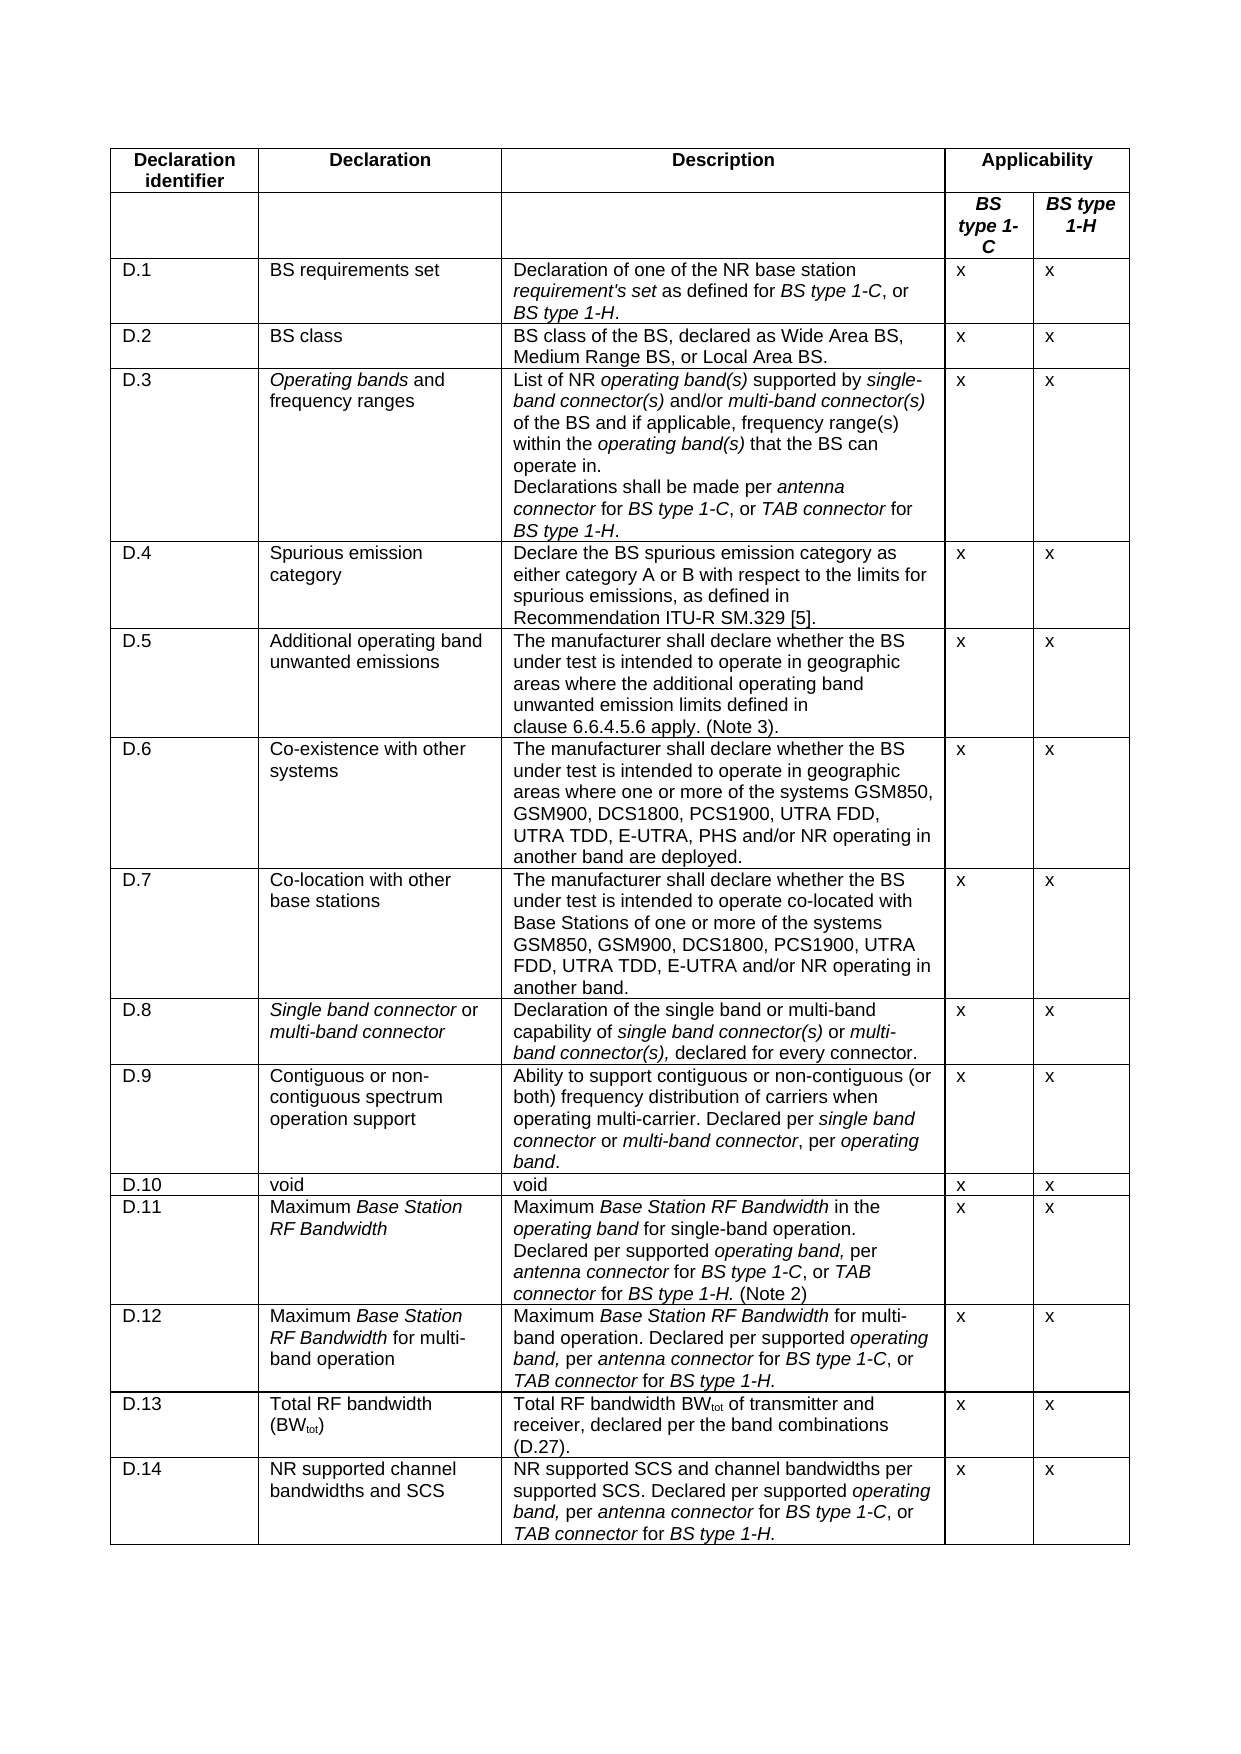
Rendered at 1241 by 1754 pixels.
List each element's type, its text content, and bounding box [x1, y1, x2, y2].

table_cell D.6 [111, 738, 258, 868]
table_header Applicability [946, 149, 1129, 192]
table_cell [259, 193, 501, 258]
table_cell x [946, 542, 1033, 628]
table_cell x [1034, 869, 1129, 998]
table_cell D.2 [111, 324, 258, 367]
table_cell x [1034, 738, 1129, 868]
table_cell x [1034, 1393, 1129, 1457]
table_cell x [946, 1174, 1033, 1195]
table_cell x [946, 1196, 1033, 1304]
table_cell Additional operating band unwanted emissions [259, 629, 501, 737]
table_cell x [946, 259, 1033, 323]
table_cell BS type 1-C [946, 193, 1033, 258]
table_cell Declare the BS spurious emission category as either category A or B with respect to the limits for spurious emissions, as defined in Recommendation ITU-R SM.329 [5]. [502, 542, 944, 628]
table_cell Operating bands and frequency ranges [259, 369, 501, 541]
table_cell Spurious emission category [259, 542, 501, 628]
table_cell x [1034, 259, 1129, 323]
table_cell NR supported SCS and channel bandwidths per supported SCS. Declared per supported operating band, per antenna connector for BS type 1-C, or TAB connector for BS type 1-H. [502, 1458, 944, 1544]
table_cell D.3 [111, 369, 258, 541]
table_cell void [502, 1174, 944, 1195]
table_cell x [1034, 1174, 1129, 1195]
table_cell BS type 1-H [1034, 193, 1129, 258]
table_cell The manufacturer shall declare whether the BS under test is intended to operate co-located with Base Stations of one or more of the systems GSM850, GSM900, DCS1800, PCS1900, UTRA FDD, UTRA TDD, E-UTRA and/or NR operating in another band. [502, 869, 944, 998]
table_header Declaration identifier [111, 149, 258, 192]
table_cell Co-existence with other systems [259, 738, 501, 868]
table_cell Total RF bandwidth (BWtot) [259, 1393, 501, 1457]
table_cell x [1034, 324, 1129, 367]
table_cell x [946, 369, 1033, 541]
table_cell x [1034, 369, 1129, 541]
table_cell x [1034, 999, 1129, 1064]
table_cell D.5 [111, 629, 258, 737]
table_cell Declaration of the single band or multi-band capability of single band connector(s) or multi-band connector(s), declared for every connector. [502, 999, 944, 1064]
table_cell D.12 [111, 1305, 258, 1391]
table_cell D.4 [111, 542, 258, 628]
table_cell D.13 [111, 1393, 258, 1457]
table_cell x [946, 324, 1033, 367]
table_cell x [946, 629, 1033, 737]
table_cell Co-location with other base stations [259, 869, 501, 998]
table_cell x [946, 869, 1033, 998]
table_header Description [502, 149, 944, 192]
table_cell [502, 193, 944, 258]
table_cell Maximum Base Station RF Bandwidth in the operating band for single-band operation. Declared per supported operating band, per antenna connector for BS type 1-C, or TAB connector for BS type 1-H. (Note 2) [502, 1196, 944, 1304]
table_cell x [1034, 542, 1129, 628]
table_cell D.14 [111, 1458, 258, 1544]
table_cell NR supported channel bandwidths and SCS [259, 1458, 501, 1544]
table_cell [111, 193, 258, 258]
table_cell x [946, 1065, 1033, 1173]
table_header Declaration [259, 149, 501, 192]
table_cell x [1034, 1458, 1129, 1544]
table_cell x [946, 999, 1033, 1064]
table_cell Maximum Base Station RF Bandwidth for multi-band operation [259, 1305, 501, 1391]
table_cell D.8 [111, 999, 258, 1064]
table_cell List of NR operating band(s) supported by single-band connector(s) and/or multi-band connector(s) of the BS and if applicable, frequency range(s) within the operating band(s) that the BS can operate in. Declarations shall be made per antenna connector for BS type 1-C, or TAB connector for BS type 1-H. [502, 369, 944, 541]
table_cell BS requirements set [259, 259, 501, 323]
table_cell Maximum Base Station RF Bandwidth for multi-band operation. Declared per supported operating band, per antenna connector for BS type 1-C, or TAB connector for BS type 1-H. [502, 1305, 944, 1391]
table_cell Contiguous or non-contiguous spectrum operation support [259, 1065, 501, 1173]
table_cell Declaration of one of the NR base station requirement's set as defined for BS type 1-C, or BS type 1-H. [502, 259, 944, 323]
table_cell x [1034, 1065, 1129, 1173]
table_cell D.9 [111, 1065, 258, 1173]
table_cell D.10 [111, 1174, 258, 1195]
table_cell D.1 [111, 259, 258, 323]
table_cell x [946, 1393, 1033, 1457]
table_cell D.7 [111, 869, 258, 998]
table_cell Total RF bandwidth BWtot of transmitter and receiver, declared per the band combinations (D.27). [502, 1393, 944, 1457]
table_cell x [1034, 629, 1129, 737]
table_cell x [946, 1458, 1033, 1544]
table_cell x [1034, 1196, 1129, 1304]
table_cell x [946, 1305, 1033, 1391]
table_cell void [259, 1174, 501, 1195]
table_cell x [946, 738, 1033, 868]
table_cell BS class of the BS, declared as Wide Area BS, Medium Range BS, or Local Area BS. [502, 324, 944, 367]
table_cell The manufacturer shall declare whether the BS under test is intended to operate in geographic areas where the additional operating band unwanted emission limits defined in clause 6.6.4.5.6 apply. (Note 3). [502, 629, 944, 737]
table_cell BS class [259, 324, 501, 367]
table_cell Ability to support contiguous or non-contiguous (or both) frequency distribution of carriers when operating multi-carrier. Declared per single band connector or multi-band connector, per operating band. [502, 1065, 944, 1173]
table_cell Maximum Base Station RF Bandwidth [259, 1196, 501, 1304]
table_cell The manufacturer shall declare whether the BS under test is intended to operate in geographic areas where one or more of the systems GSM850, GSM900, DCS1800, PCS1900, UTRA FDD, UTRA TDD, E-UTRA, PHS and/or NR operating in another band are deployed. [502, 738, 944, 868]
table_cell Single band connector or multi-band connector [259, 999, 501, 1064]
table_cell D.11 [111, 1196, 258, 1304]
table_cell x [1034, 1305, 1129, 1391]
